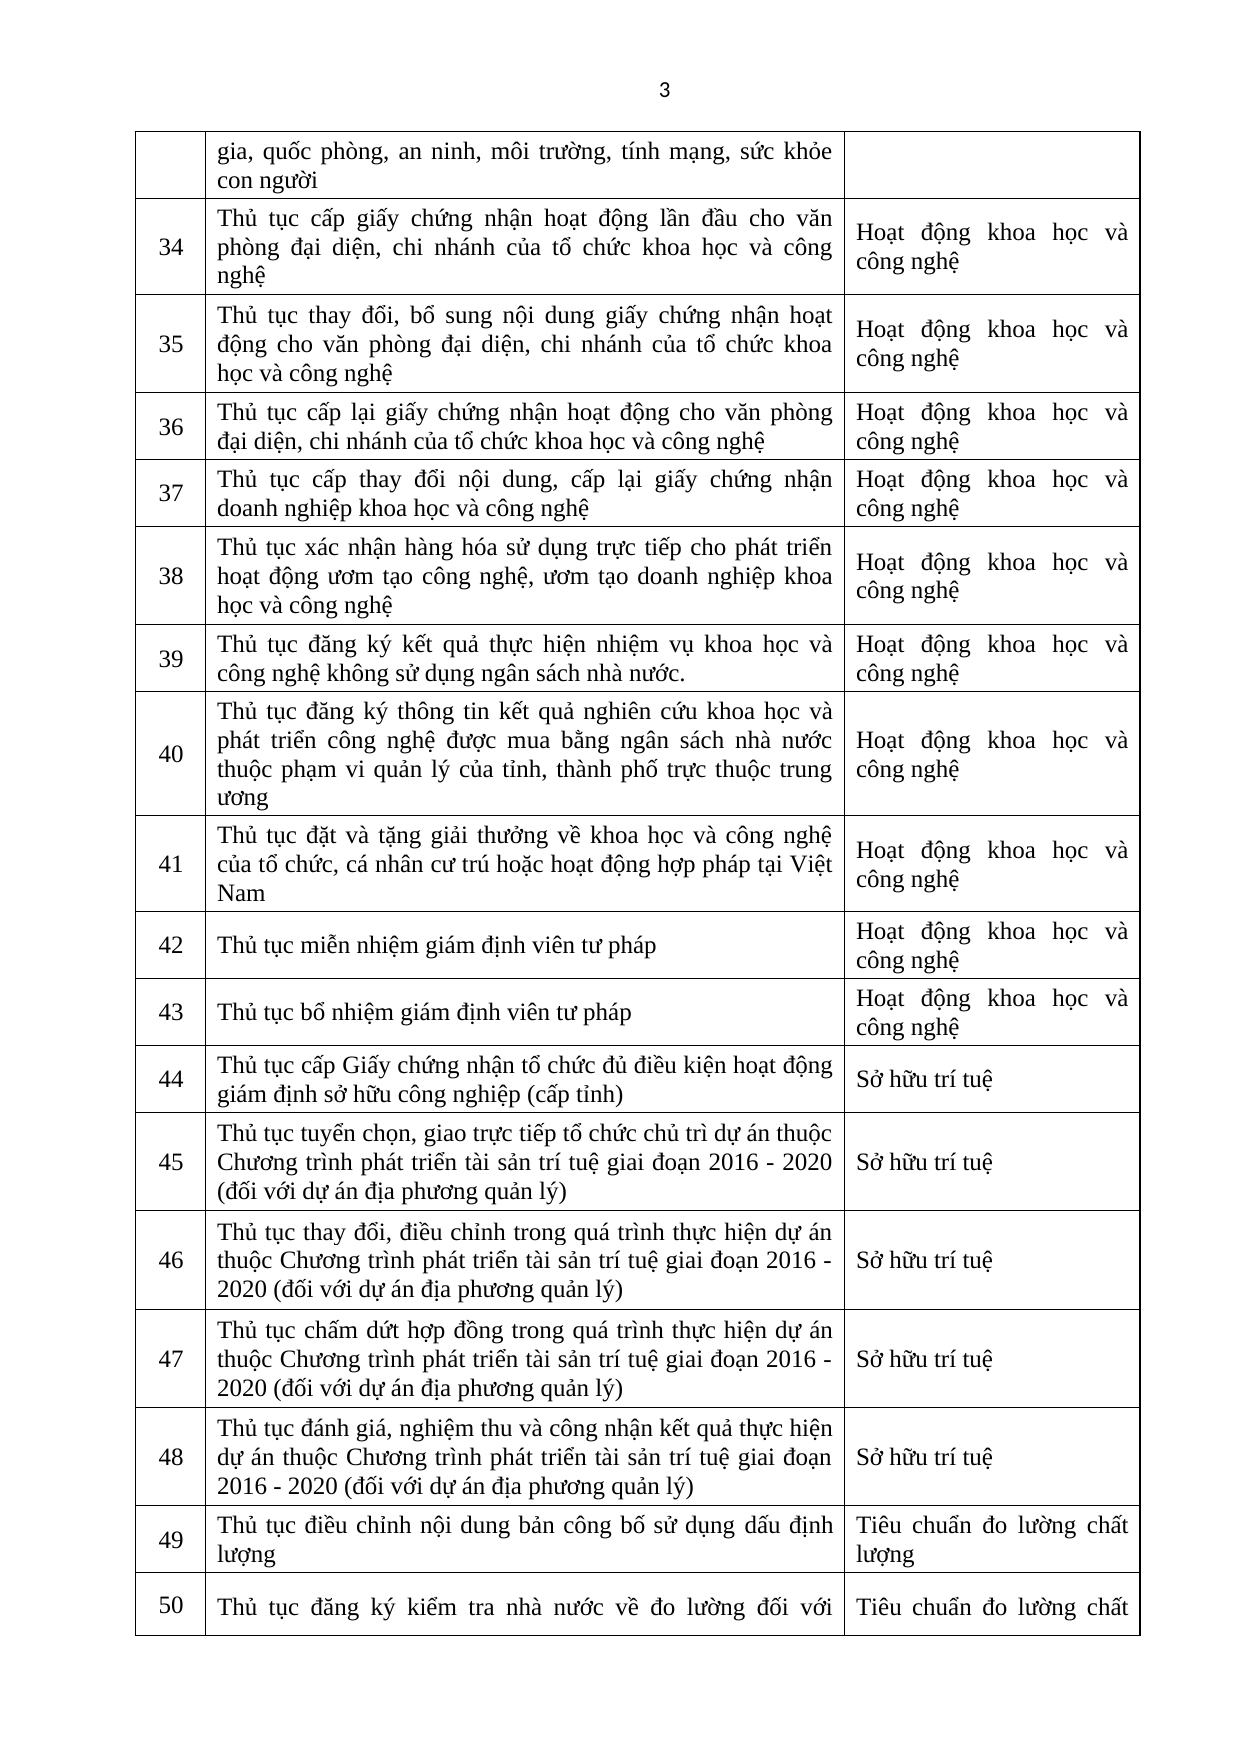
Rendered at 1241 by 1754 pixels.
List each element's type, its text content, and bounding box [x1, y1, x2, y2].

table_cell Hoạt động khoa học và công nghệ [845, 393, 1139, 459]
table_cell Thủ tục cấp Giấy chứng nhận tổ chức đủ điều kiện hoạt động giám định sở hữu công nghiệp (cấp tỉnh) [206, 1046, 844, 1112]
table_cell Thủ tục miễn nhiệm giám định viên tư pháp [206, 912, 844, 978]
table_cell Thủ tục đặt và tặng giải thưởng về khoa học và công nghệ của tổ chức, cá nhân cư trú hoặc hoạt động hợp pháp tại Việt Nam [206, 816, 844, 911]
table_cell 37 [136, 460, 205, 526]
table_cell 50 [136, 1573, 205, 1635]
table_cell Thủ tục bổ nhiệm giám định viên tư pháp [206, 979, 844, 1045]
table_cell 40 [136, 692, 205, 815]
table_cell Thủ tục cấp lại giấy chứng nhận hoạt động cho văn phòng đại diện, chi nhánh của tổ chức khoa học và công nghệ [206, 393, 844, 459]
table_cell Thủ tục thay đổi, điều chỉnh trong quá trình thực hiện dự án thuộc Chương trình phát triển tài sản trí tuệ giai đoạn 2016 - 2020 (đối với dự án địa phương quản lý) [206, 1211, 844, 1308]
table_cell Thủ tục đăng ký thông tin kết quả nghiên cứu khoa học và phát triển công nghệ được mua bằng ngân sách nhà nước thuộc phạm vi quản lý của tỉnh, thành phố trực thuộc trung ương [206, 692, 844, 815]
table_cell 49 [136, 1506, 205, 1572]
table_cell Hoạt động khoa học và công nghệ [845, 199, 1139, 293]
table_cell Thủ tục thay đổi, bổ sung nội dung giấy chứng nhận hoạt động cho văn phòng đại diện, chi nhánh của tổ chức khoa học và công nghệ [206, 295, 844, 392]
table_cell 34 [136, 199, 205, 293]
table_cell Thủ tục chấm dứt hợp đồng trong quá trình thực hiện dự án thuộc Chương trình phát triển tài sản trí tuệ giai đoạn 2016 - 2020 (đối với dự án địa phương quản lý) [206, 1310, 844, 1407]
table_cell Thủ tục tuyển chọn, giao trực tiếp tổ chức chủ trì dự án thuộc Chương trình phát triển tài sản trí tuệ giai đoạn 2016 - 2020 (đối với dự án địa phương quản lý) [206, 1113, 844, 1210]
table_cell Sở hữu trí tuệ [845, 1310, 1139, 1407]
table_cell Hoạt động khoa học và công nghệ [845, 692, 1139, 815]
table_cell Tiêu chuẩn đo lường chất lượng [845, 1506, 1139, 1572]
table_cell Thủ tục cấp giấy chứng nhận hoạt động lần đầu cho văn phòng đại diện, chi nhánh của tổ chức khoa học và công nghệ [206, 199, 844, 293]
table_cell 48 [136, 1408, 205, 1505]
table_cell Sở hữu trí tuệ [845, 1113, 1139, 1210]
table_cell 44 [136, 1046, 205, 1112]
table_cell Hoạt động khoa học và công nghệ [845, 527, 1139, 624]
table_cell 43 [136, 979, 205, 1045]
table_cell 41 [136, 816, 205, 911]
table_cell Thủ tục điều chỉnh nội dung bản công bố sử dụng dấu định lượng [206, 1506, 844, 1572]
table_cell 42 [136, 912, 205, 978]
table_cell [845, 1573, 1139, 1635]
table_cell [206, 132, 844, 198]
table_cell 45 [136, 1113, 205, 1210]
table_cell 46 [136, 1211, 205, 1308]
table_cell 38 [136, 527, 205, 624]
table_cell Hoạt động khoa học và công nghệ [845, 625, 1139, 691]
table_cell Sở hữu trí tuệ [845, 1408, 1139, 1505]
table_cell 36 [136, 393, 205, 459]
table_cell 47 [136, 1310, 205, 1407]
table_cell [845, 132, 1139, 198]
table_cell Thủ tục đăng ký kết quả thực hiện nhiệm vụ khoa học và công nghệ không sử dụng ngân sách nhà nước. [206, 625, 844, 691]
table_cell Hoạt động khoa học và công nghệ [845, 912, 1139, 978]
table_cell Sở hữu trí tuệ [845, 1046, 1139, 1112]
table_cell Hoạt động khoa học và công nghệ [845, 295, 1139, 392]
table_cell Thủ tục đánh giá, nghiệm thu và công nhận kết quả thực hiện dự án thuộc Chương trình phát triển tài sản trí tuệ giai đoạn 2016 - 2020 (đối với dự án địa phương quản lý) [206, 1408, 844, 1505]
table_cell Hoạt động khoa học và công nghệ [845, 816, 1139, 911]
table_cell 33 [136, 132, 205, 198]
table_cell 39 [136, 625, 205, 691]
table_cell Hoạt động khoa học và công nghệ [845, 460, 1139, 526]
table_cell 35 [136, 295, 205, 392]
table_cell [206, 1573, 844, 1635]
table_cell Sở hữu trí tuệ [845, 1211, 1139, 1308]
table_cell Thủ tục xác nhận hàng hóa sử dụng trực tiếp cho phát triển hoạt động ươm tạo công nghệ, ươm tạo doanh nghiệp khoa học và công nghệ [206, 527, 844, 624]
table_cell Hoạt động khoa học và công nghệ [845, 979, 1139, 1045]
table_cell Thủ tục cấp thay đổi nội dung, cấp lại giấy chứng nhận doanh nghiệp khoa học và công nghệ [206, 460, 844, 526]
